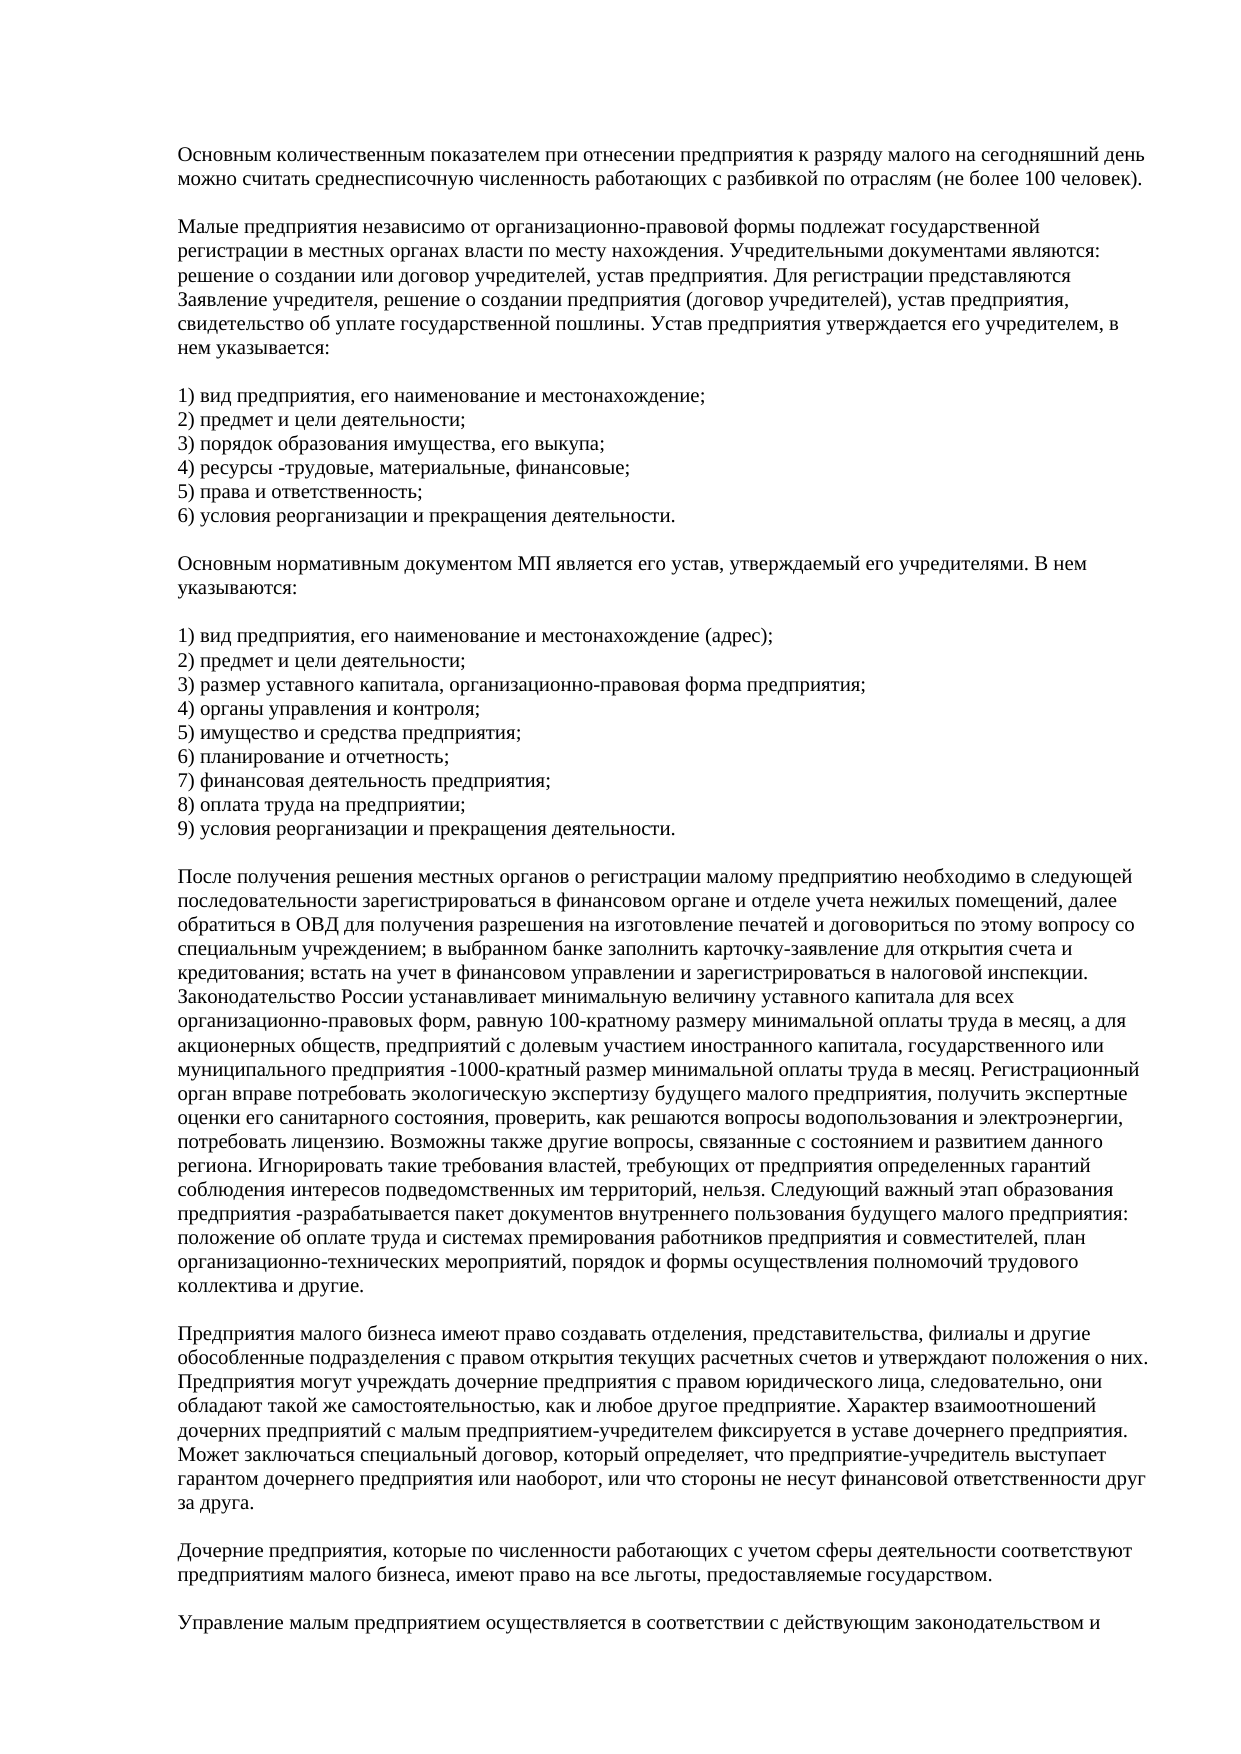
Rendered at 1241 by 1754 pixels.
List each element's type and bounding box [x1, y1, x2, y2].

text [177, 118, 1152, 1634]
